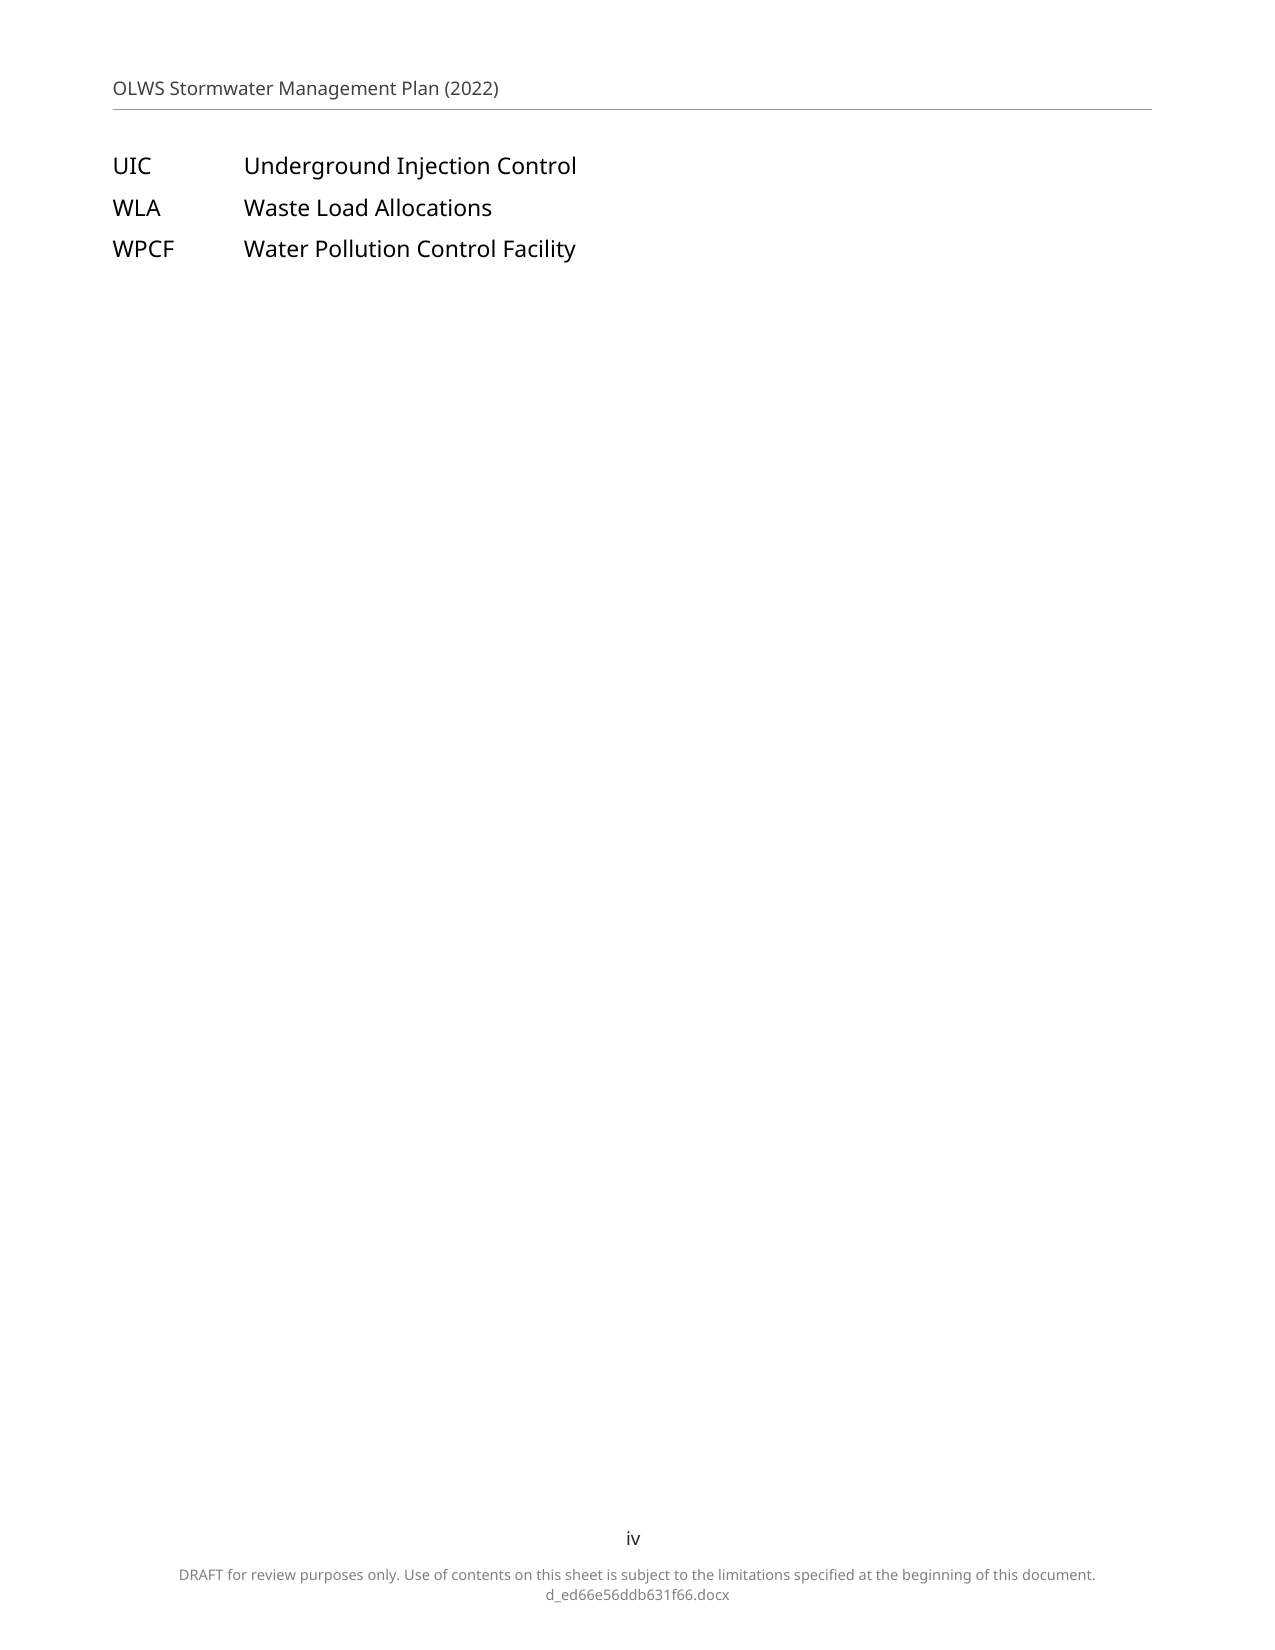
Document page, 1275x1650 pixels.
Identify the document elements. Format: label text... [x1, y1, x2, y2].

list UIC Underground Injection Control [112, 150, 1162, 181]
list WLA Waste Load Allocations [112, 192, 1162, 223]
list WPCF Water Pollution Control Facility [112, 233, 1162, 264]
